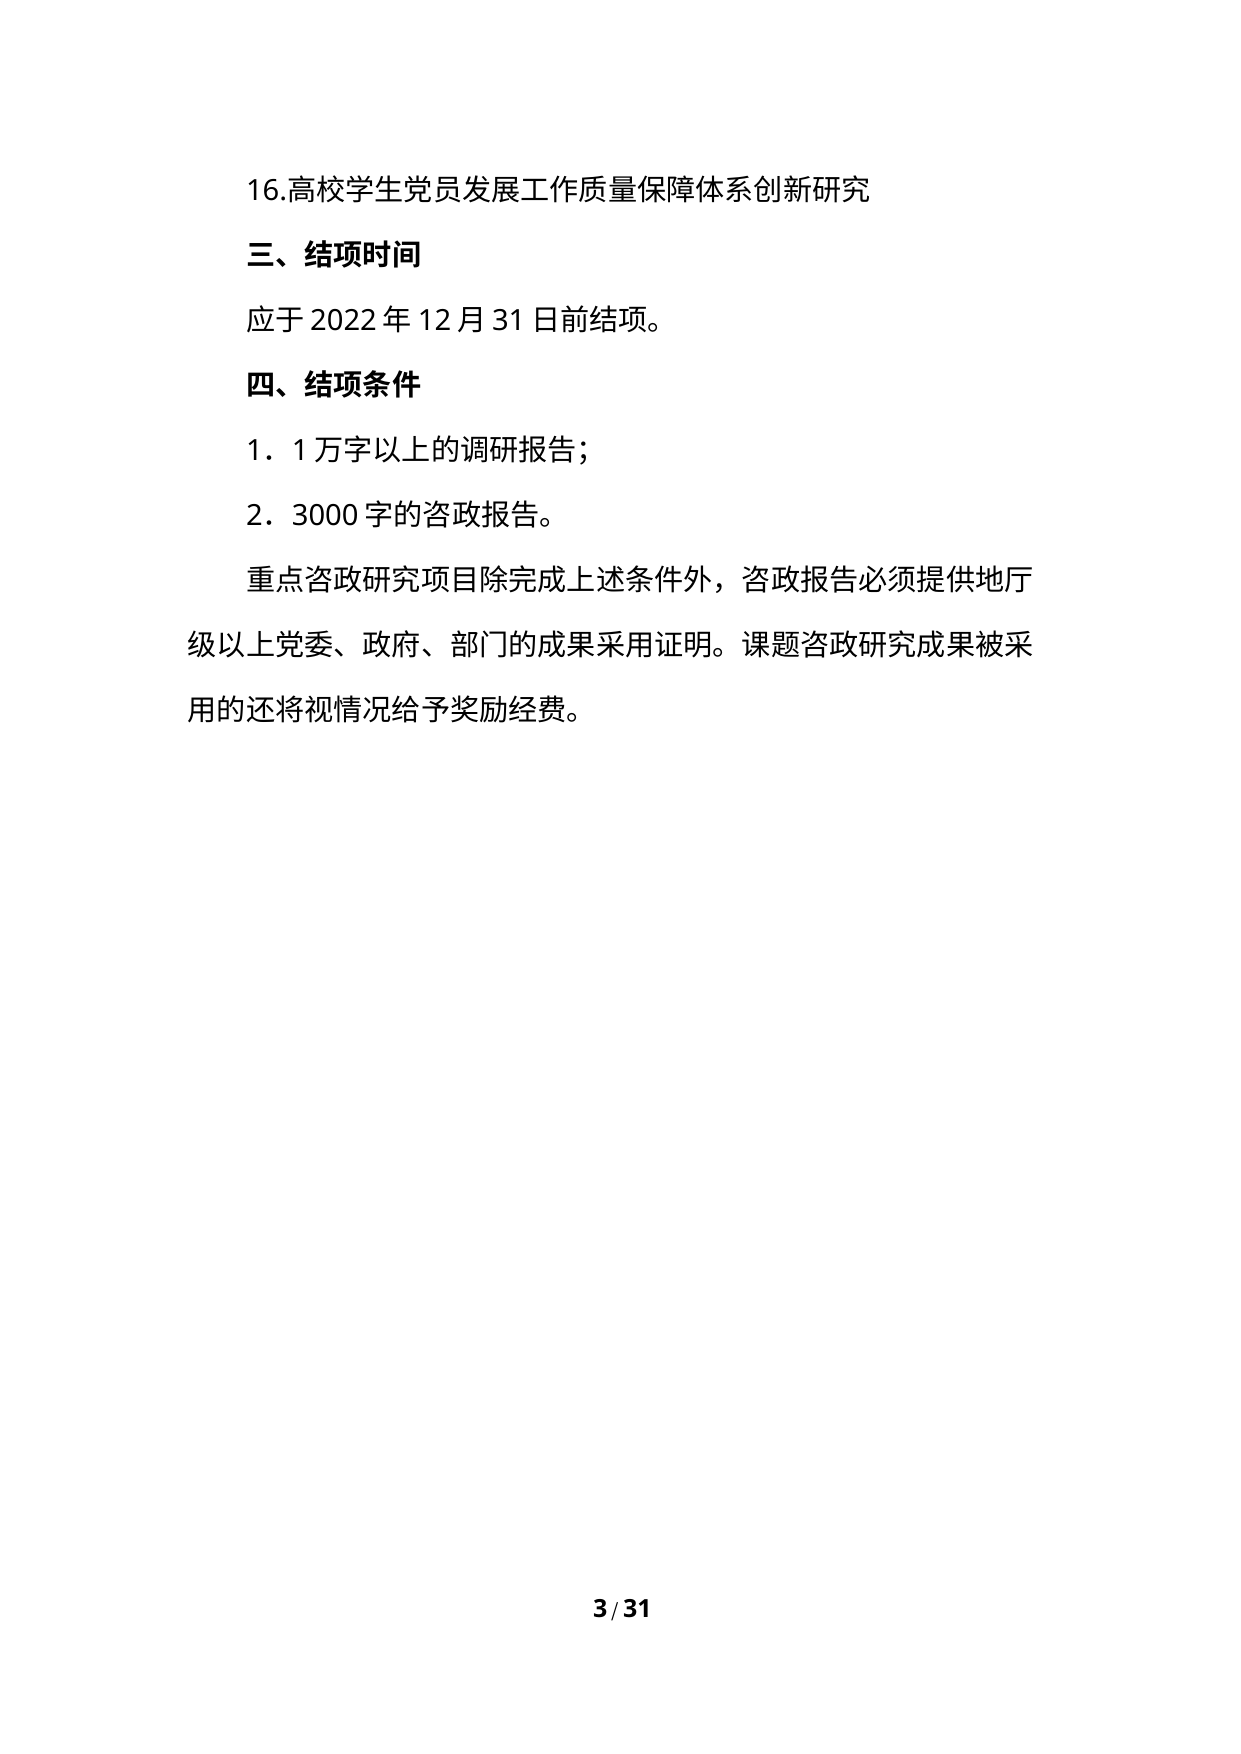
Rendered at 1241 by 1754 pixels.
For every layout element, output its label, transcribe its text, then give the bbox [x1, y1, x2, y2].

text 2．3000字的咨政报告。 [187, 481, 1053, 546]
text 1．1万字以上的调研报告； [187, 416, 1053, 481]
text 应于2022年12月31日前结项。 [187, 286, 1053, 351]
text 重点咨政研究项目除完成上述条件外，咨政报告必须提供地厅级以上党委、政府、部门的成果采用证明。课题咨政研究成果被采用的还将视情况给予奖励经费。 [187, 546, 1053, 741]
text 16.高校学生党员发展工作质量保障体系创新研究 [187, 156, 1053, 221]
text 四、结项条件 [187, 351, 1053, 416]
text 三、结项时间 [187, 221, 1053, 286]
